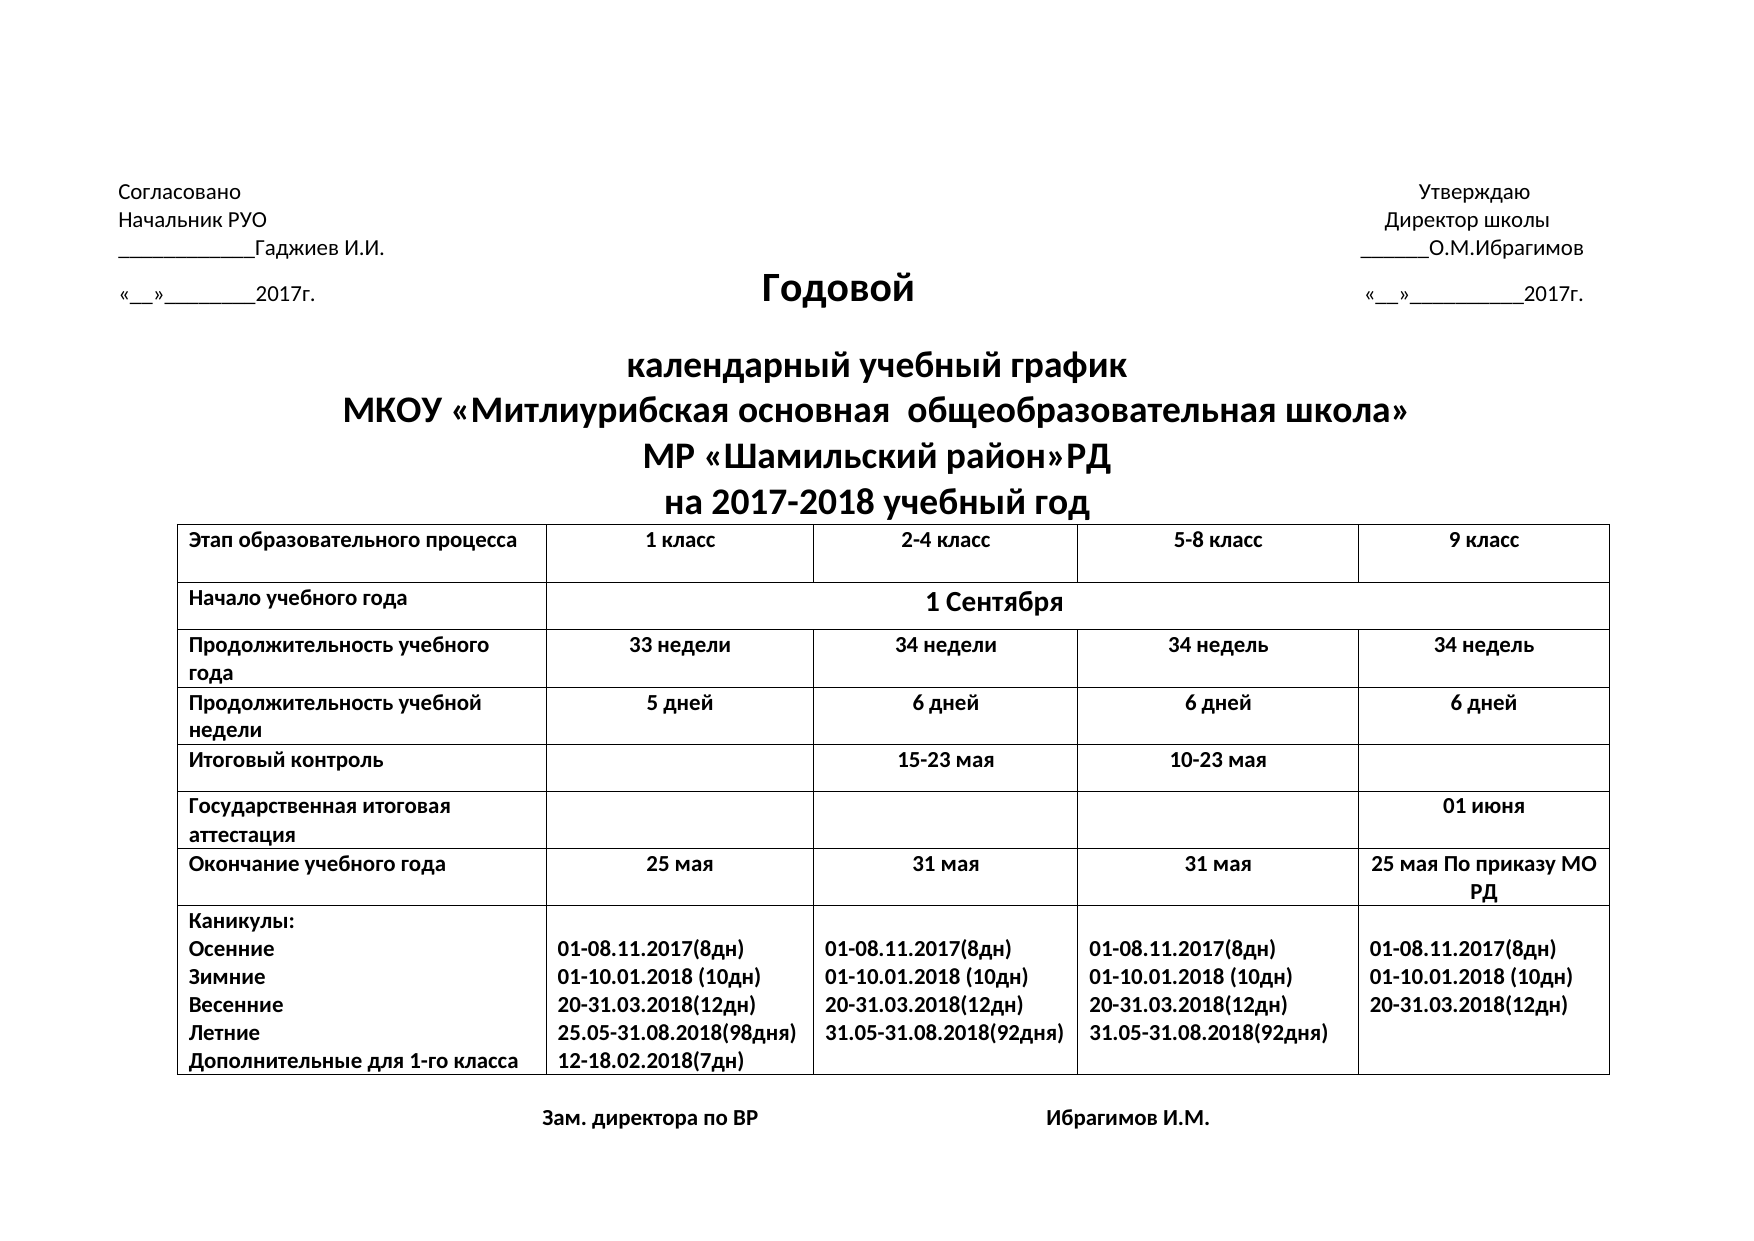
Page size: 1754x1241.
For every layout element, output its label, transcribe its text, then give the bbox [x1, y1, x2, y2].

table_cell 1 Сентября [547, 583, 1609, 629]
table_cell 10-23 мая [1078, 745, 1358, 791]
table_cell Продолжительность учебного года [178, 630, 546, 687]
table_cell 01-08.11.2017(8дн) 01-10.01.2018 (10дн) 20-31.03.2018(12дн) 31.05-31.08.2018(92дня) [1078, 906, 1358, 1074]
text «__»________2017г. Годовой «__»__________2017г. [118, 261, 1636, 312]
table_cell 34 недели [814, 630, 1077, 687]
table_cell [547, 792, 813, 848]
text календарный учебный график [118, 341, 1636, 386]
table_cell Итоговый контроль [178, 745, 546, 791]
table_cell [814, 792, 1077, 848]
table_cell 25 мая [547, 849, 813, 905]
table_cell 15-23 мая [814, 745, 1077, 791]
table_cell 33 недели [547, 630, 813, 687]
text Согласовано Утверждаю [118, 177, 1636, 205]
text Зам. директора по ВР Ибрагимов И.М. [118, 1103, 1636, 1131]
text МКОУ «Митлиурибская основная общеобразовательная школа» [118, 386, 1636, 432]
table_cell [547, 745, 813, 791]
table_cell Окончание учебного года [178, 849, 546, 905]
table_cell 25 мая По приказу МО РД [1359, 849, 1609, 905]
table_cell 5 дней [547, 688, 813, 744]
table_cell 31 мая [814, 849, 1077, 905]
table_cell Начало учебного года [178, 583, 546, 629]
table_cell 6 дней [1078, 688, 1358, 744]
table_cell 6 дней [814, 688, 1077, 744]
table_cell 01-08.11.2017(8дн) 01-10.01.2018 (10дн) 20-31.03.2018(12дн) 31.05-31.08.2018(92дня) [814, 906, 1077, 1074]
table_cell Продолжительность учебной недели [178, 688, 546, 744]
table_cell [1359, 745, 1609, 791]
table_cell Каникулы: Осенние Зимние Весенние Летние Дополнительные для 1-го класса [178, 906, 546, 1074]
table_header 5-8 класс [1078, 525, 1358, 582]
table_cell [1078, 792, 1358, 848]
text ____________Гаджиев И.И. ______О.М.Ибрагимов [118, 233, 1636, 261]
table_cell 01 июня [1359, 792, 1609, 848]
table_cell 01-08.11.2017(8дн) 01-10.01.2018 (10дн) 20-31.03.2018(12дн) 25.05-31.08.2018(98дня) 12-18.02.2018(7дн) [547, 906, 813, 1074]
table_header 2-4 класс [814, 525, 1077, 582]
table_header 9 класс [1359, 525, 1609, 582]
table_header 1 класс [547, 525, 813, 582]
text Начальник РУО Директор школы [118, 205, 1636, 233]
table_cell Государственная итоговая аттестация [178, 792, 546, 848]
table_cell 01-08.11.2017(8дн) 01-10.01.2018 (10дн) 20-31.03.2018(12дн) [1359, 906, 1609, 1074]
table_header Этап образовательного процесса [178, 525, 546, 582]
text на 2017-2018 учебный год [118, 478, 1636, 524]
table_cell 6 дней [1359, 688, 1609, 744]
table_cell 31 мая [1078, 849, 1358, 905]
text МР «Шамильский район»РД [118, 432, 1636, 478]
table_cell 34 недель [1359, 630, 1609, 687]
table_cell 34 недель [1078, 630, 1358, 687]
